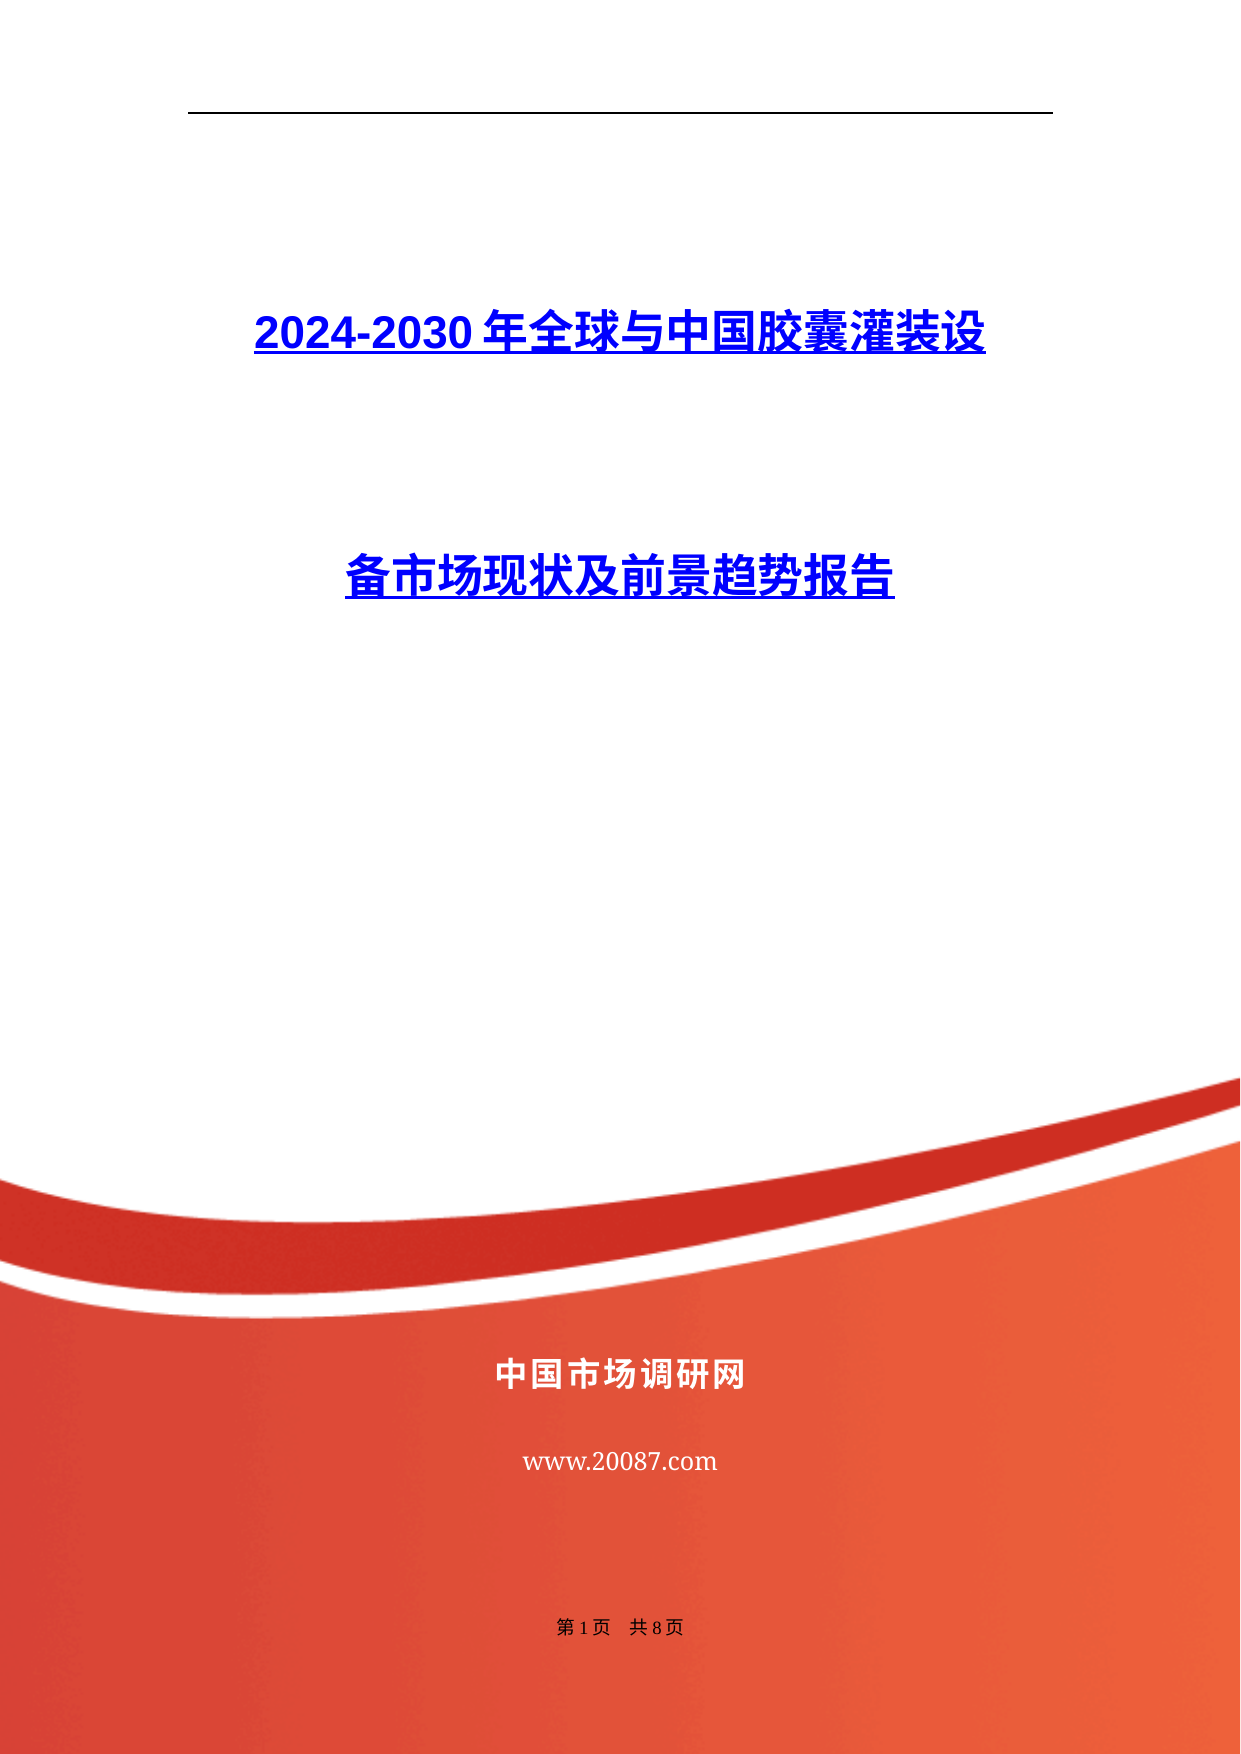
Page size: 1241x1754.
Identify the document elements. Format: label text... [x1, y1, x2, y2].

table_header 2024-2030年全球与中国胶囊灌装设备市场现状及前景趋势报告 [188, 207, 1053, 773]
picture [0, 1006, 1241, 1754]
text www.20087.com [187, 1428, 1053, 1493]
subtitle 中国市场调研网 [187, 1339, 1053, 1404]
